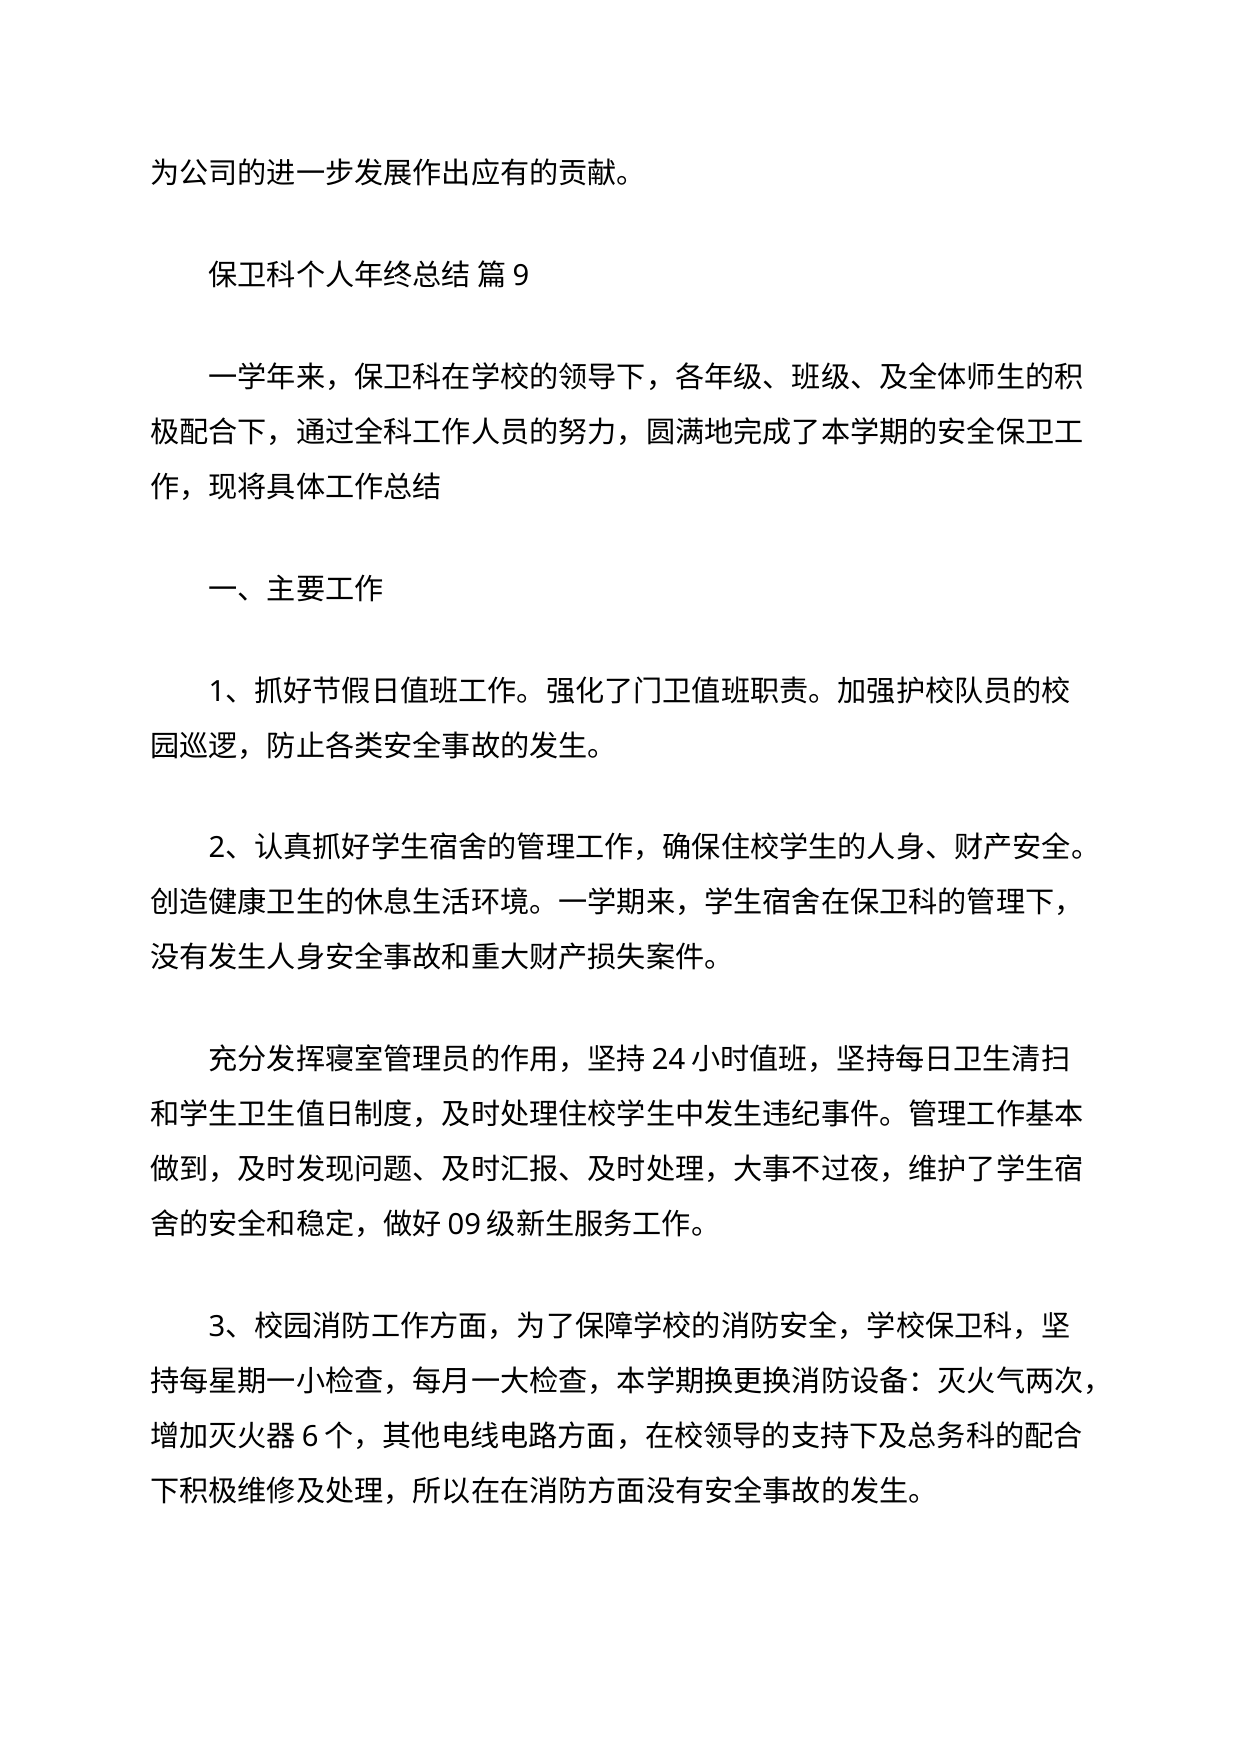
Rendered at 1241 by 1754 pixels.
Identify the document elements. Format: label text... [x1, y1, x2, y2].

text 1、抓好节假日值班工作。强化了门卫值班职责。加强护校队员的校园巡逻，防止各类安全事故的发生。 [150, 667, 1090, 764]
text 一、主要工作 [150, 565, 1090, 608]
text 充分发挥寝室管理员的作用，坚持24小时值班，坚持每日卫生清扫和学生卫生值日制度，及时处理住校学生中发生违纪事件。管理工作基本做到，及时发现问题、及时汇报、及时处理，大事不过夜，维护了学生宿舍的安全和稳定，做好09级新生服务工作。 [150, 1036, 1090, 1243]
text 一学年来，保卫科在学校的领导下，各年级、班级、及全体师生的积极配合下，通过全科工作人员的努力，圆满地完成了本学期的安全保卫工作，现将具体工作总结 [150, 354, 1090, 506]
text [150, 150, 1090, 192]
text 2、认真抓好学生宿舍的管理工作，确保住校学生的人身、财产安全。创造健康卫生的休息生活环境。一学期来，学生宿舍在保卫科的管理下，没有发生人身安全事故和重大财产损失案件。 [150, 824, 1090, 976]
text 3、校园消防工作方面，为了保障学校的消防安全，学校保卫科，坚持每星期一小检查，每月一大检查，本学期换更换消防设备：灭火气两次，增加灭火器6个，其他电线电路方面，在校领导的支持下及总务科的配合下积极维修及处理，所以在在消防方面没有安全事故的发生。 [150, 1302, 1090, 1509]
text 保卫科个人年终总结 篇9 [150, 252, 1090, 294]
